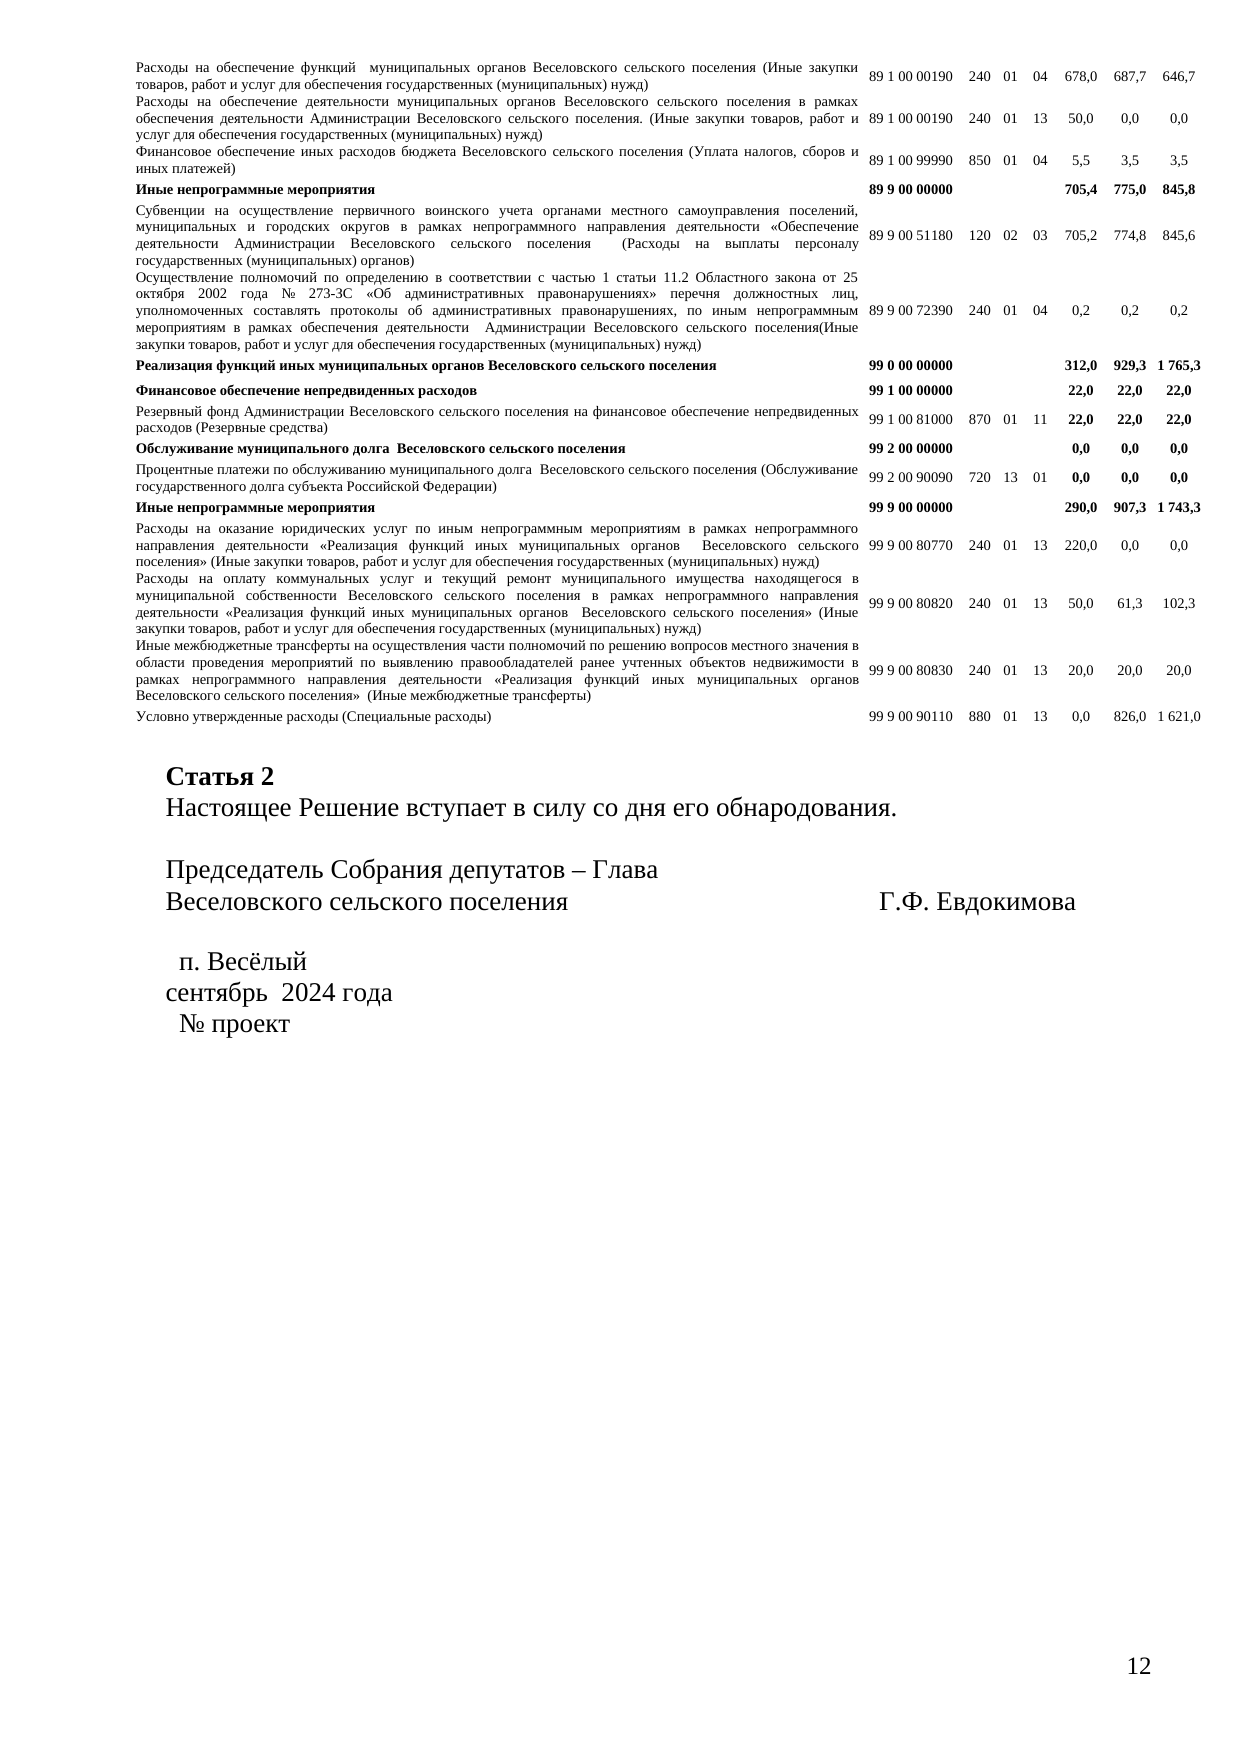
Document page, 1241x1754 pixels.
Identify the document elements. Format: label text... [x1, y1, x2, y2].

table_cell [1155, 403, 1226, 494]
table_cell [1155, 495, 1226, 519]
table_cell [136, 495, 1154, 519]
text Веселовского сельского поселения Г.Ф. Евдокимова [165, 885, 1152, 916]
text п. Весёлый [165, 944, 1152, 976]
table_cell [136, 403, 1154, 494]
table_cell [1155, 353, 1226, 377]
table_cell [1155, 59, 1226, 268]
text сентябрь 2024 года [165, 976, 1152, 1007]
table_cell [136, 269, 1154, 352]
text № проект [165, 1007, 1152, 1038]
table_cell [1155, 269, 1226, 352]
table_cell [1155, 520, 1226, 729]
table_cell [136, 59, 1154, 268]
text Председатель Собрания депутатов – Глава [165, 853, 1152, 885]
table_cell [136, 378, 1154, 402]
text Статья 2 [165, 760, 1152, 791]
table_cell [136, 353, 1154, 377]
text Настоящее Решение вступает в силу со дня его обнародования. [165, 791, 1152, 822]
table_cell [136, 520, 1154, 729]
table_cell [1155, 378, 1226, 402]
